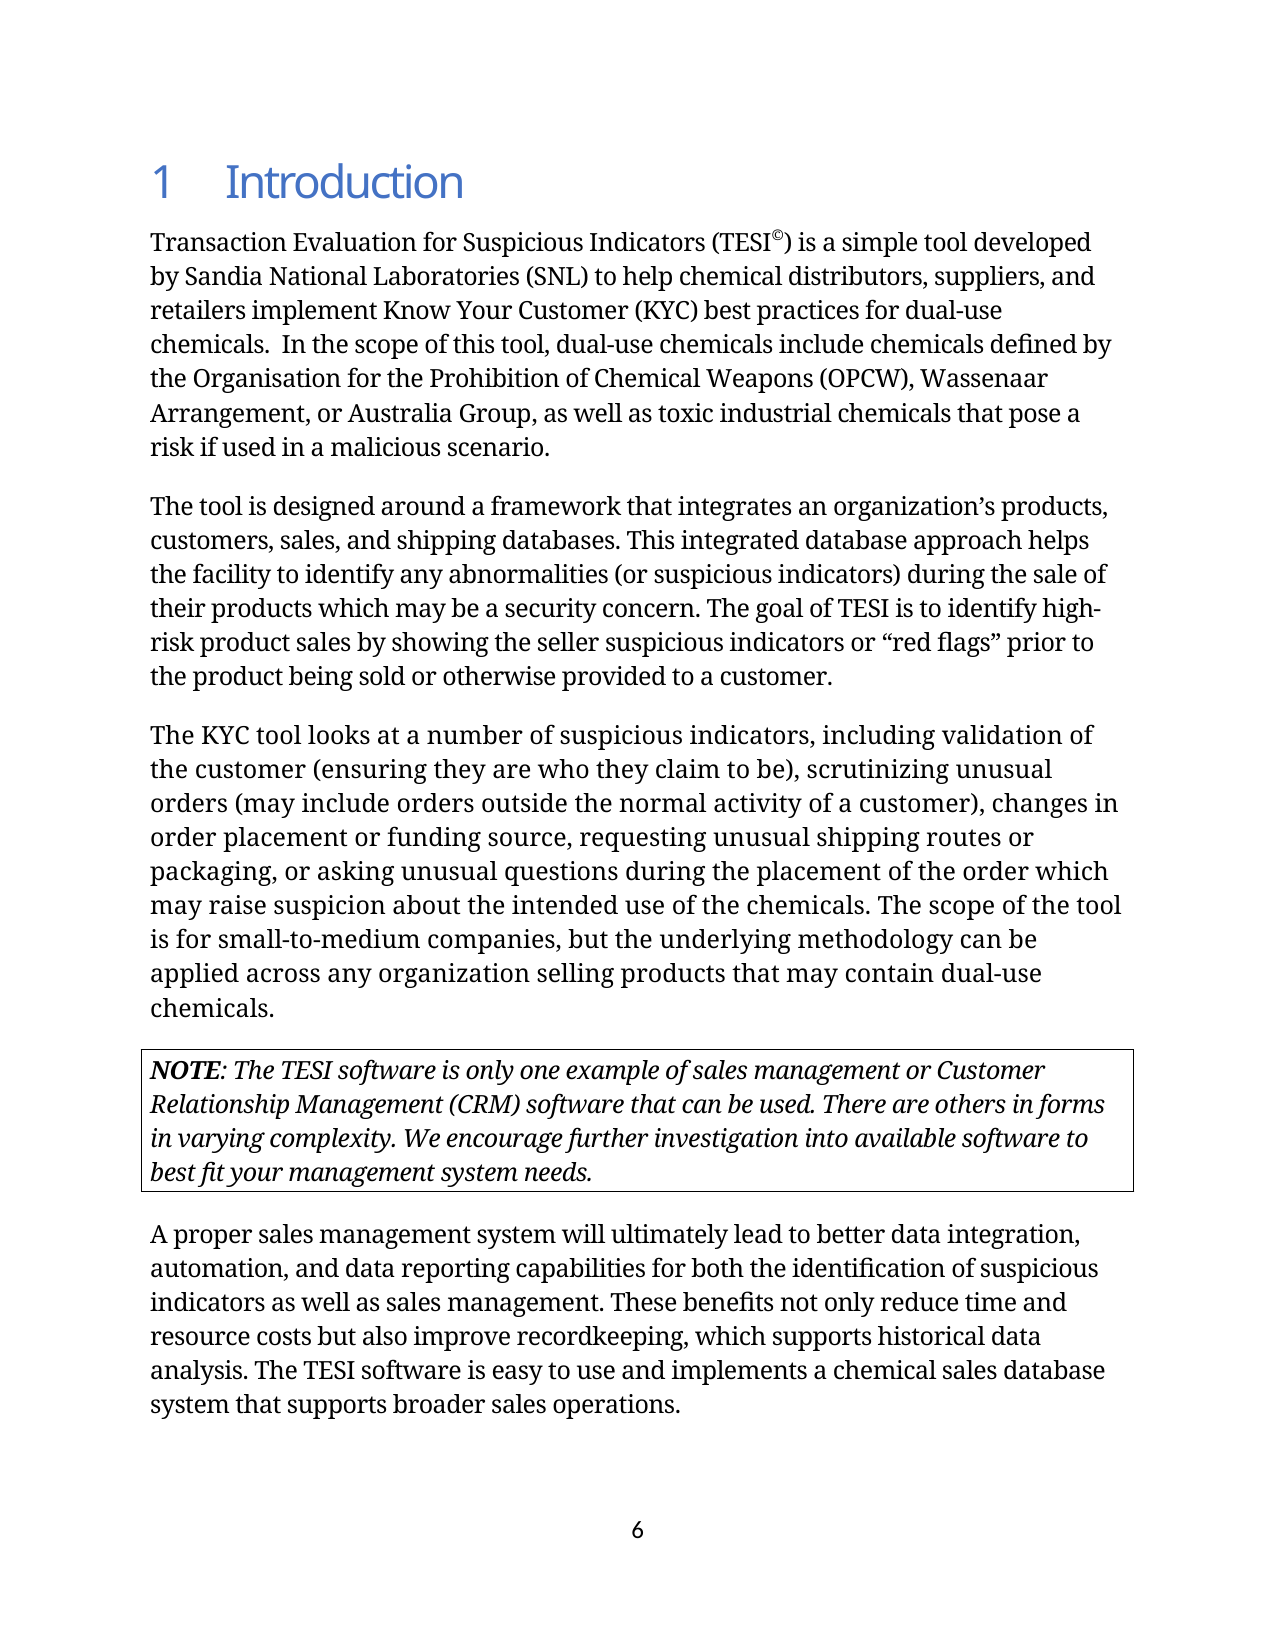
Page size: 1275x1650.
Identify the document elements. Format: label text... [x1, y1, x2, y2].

text Transaction Evaluation for Suspicious Indicators (TESI©) is a simple tool developed by Sandia National Laboratories (SNL) to help chemical distributors, suppliers, and retailers implement Know Your Customer (KYC) best practices for dual-use chemicals. In the scope of this tool, dual-use chemicals include chemicals defined by the Organisation for the Prohibition of Chemical Weapons (OPCW), Wassenaar Arrangement, or Australia Group, as well as toxic industrial chemicals that pose a risk if used in a malicious scenario. [150, 225, 1125, 463]
subtitle Introduction [150, 150, 1125, 212]
text The KYC tool looks at a number of suspicious indicators, including validation of the customer (ensuring they are who they claim to be), scrutinizing unusual orders (may include orders outside the normal activity of a customer), changes in order placement or funding source, requesting unusual shipping routes or packaging, or asking unusual questions during the placement of the order which may raise suspicion about the intended use of the chemicals. The scope of the tool is for small-to-medium companies, but the underlying methodology can be applied across any organization selling products that may contain dual-use chemicals. [150, 718, 1125, 1024]
text A proper sales management system will ultimately lead to better data integration, automation, and data reporting capabilities for both the identification of suspicious indicators as well as sales management. These benefits not only reduce time and resource costs but also improve recordkeeping, which supports historical data analysis. The TESI software is easy to use and implements a chemical sales database system that supports broader sales operations. [150, 1217, 1125, 1421]
text NOTE: The TESI software is only one example of sales management or Customer Relationship Management (CRM) software that can be used. There are others in forms in varying complexity. We encourage further investigation into available software to best fit your management system needs. [142, 1050, 1133, 1191]
text The tool is designed around a framework that integrates an organization’s products, customers, sales, and shipping databases. This integrated database approach helps the facility to identify any abnormalities (or suspicious indicators) during the sale of their products which may be a security concern. The goal of TESI is to identify high-risk product sales by showing the seller suspicious indicators or “red flags” prior to the product being sold or otherwise provided to a customer. [150, 488, 1125, 693]
